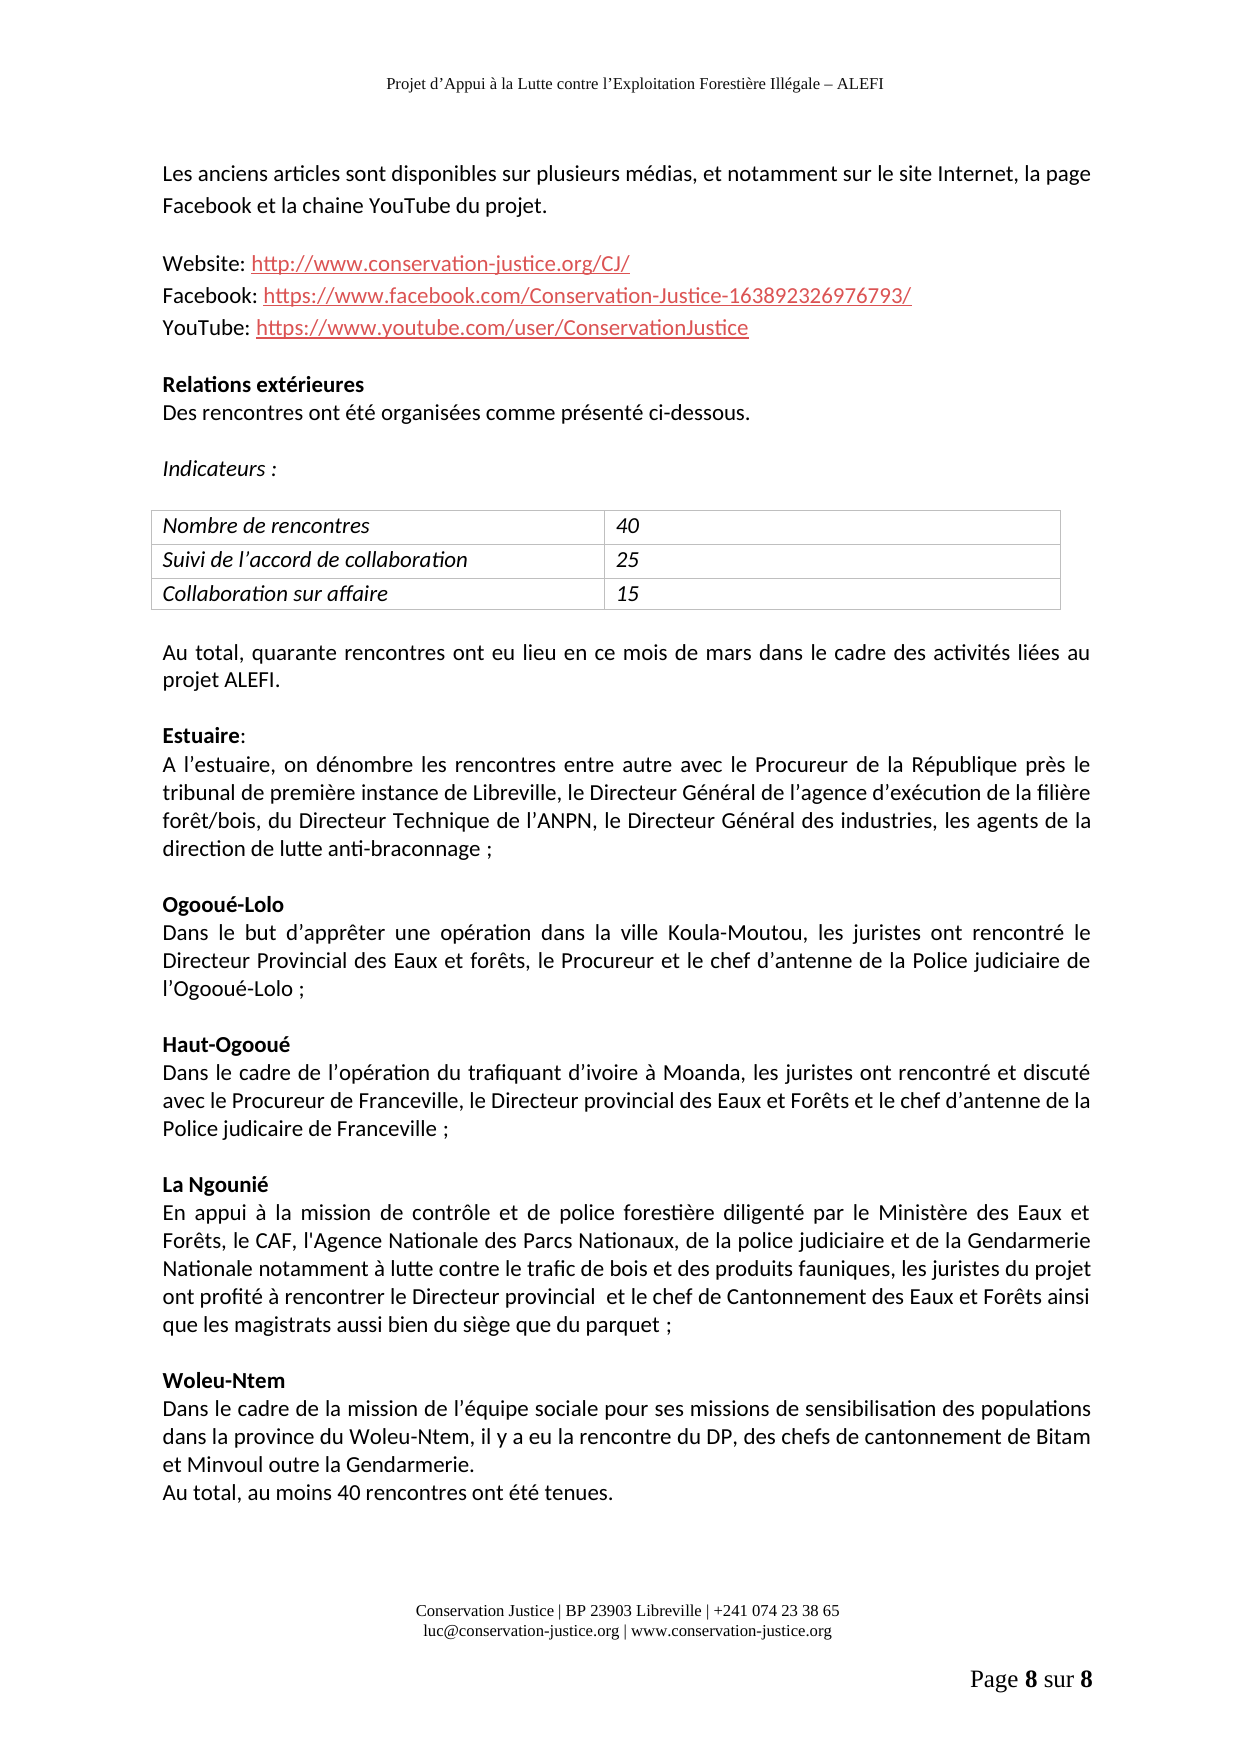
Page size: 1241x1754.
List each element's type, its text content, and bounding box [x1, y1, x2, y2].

text Dans le cadre de l’opération du trafiquant d’ivoire à Moanda, les juristes ont rencontré et discuté avec le Procureur de Franceville, le Directeur provincial des Eaux et Forêts et le chef d’antenne de la Police judicaire de Franceville ; [162, 1058, 1093, 1142]
text Des rencontres ont été organisées comme présenté ci-dessous. [162, 398, 1093, 426]
text En appui à la mission de contrôle et de police forestière diligenté par le Ministère des Eaux et Forêts, le CAF, l'Agence Nationale des Parcs Nationaux, de la police judiciaire et de la Gendarmerie Nationale notamment à lutte contre le trafic de bois et des produits fauniques, les juristes du projet ont profité à rencontrer le Directeur provincial et le chef de Cantonnement des Eaux et Forêts ainsi que les magistrats aussi bien du siège que du parquet ; [162, 1198, 1093, 1338]
text YouTube: https://www.youtube.com/user/ConservationJustice [162, 313, 1093, 341]
table_cell 15 [605, 579, 1060, 608]
text La Ngounié [162, 1170, 1093, 1198]
text Les anciens articles sont disponibles sur plusieurs médias, et notamment sur le site Internet, la page Facebook et la chaine YouTube du projet. [162, 159, 1093, 219]
table_cell Collaboration sur affaire [152, 579, 604, 608]
text Dans le cadre de la mission de l’équipe sociale pour ses missions de sensibilisation des populations dans la province du Woleu-Ntem, il y a eu la rencontre du DP, des chefs de cantonnement de Bitam et Minvoul outre la Gendarmerie. [162, 1394, 1093, 1478]
text Woleu-Ntem [162, 1366, 1093, 1394]
text Estuaire: [162, 722, 1093, 750]
text Dans le but d’apprêter une opération dans la ville Koula-Moutou, les juristes ont rencontré le Directeur Provincial des Eaux et forêts, le Procureur et le chef d’antenne de la Police judiciaire de l’Ogooué-Lolo ; [162, 918, 1093, 1002]
text Au total, quarante rencontres ont eu lieu en ce mois de mars dans le cadre des activités liées au projet ALEFI. [162, 638, 1093, 694]
text Indicateurs : [162, 454, 1093, 482]
text Website: http://www.conservation-justice.org/CJ/ [162, 249, 1093, 277]
text A l’estuaire, on dénombre les rencontres entre autre avec le Procureur de la République près le tribunal de première instance de Libreville, le Directeur Général de l’agence d’exécution de la filière forêt/bois, du Directeur Technique de l’ANPN, le Directeur Général des industries, les agents de la direction de lutte anti-braconnage ; [162, 750, 1093, 862]
text Ogooué-Lolo [162, 890, 1093, 918]
text Haut-Ogooué [162, 1030, 1093, 1058]
text Au total, au moins 40 rencontres ont été tenues. [162, 1478, 1093, 1506]
table_header 40 [605, 511, 1060, 544]
table_cell Suivi de l’accord de collaboration [152, 545, 604, 578]
text Relations extérieures [162, 370, 1093, 398]
table_cell 25 [605, 545, 1060, 578]
table_header Nombre de rencontres [152, 511, 604, 544]
text Facebook: https://www.facebook.com/Conservation-Justice-163892326976793/ [162, 281, 1093, 309]
